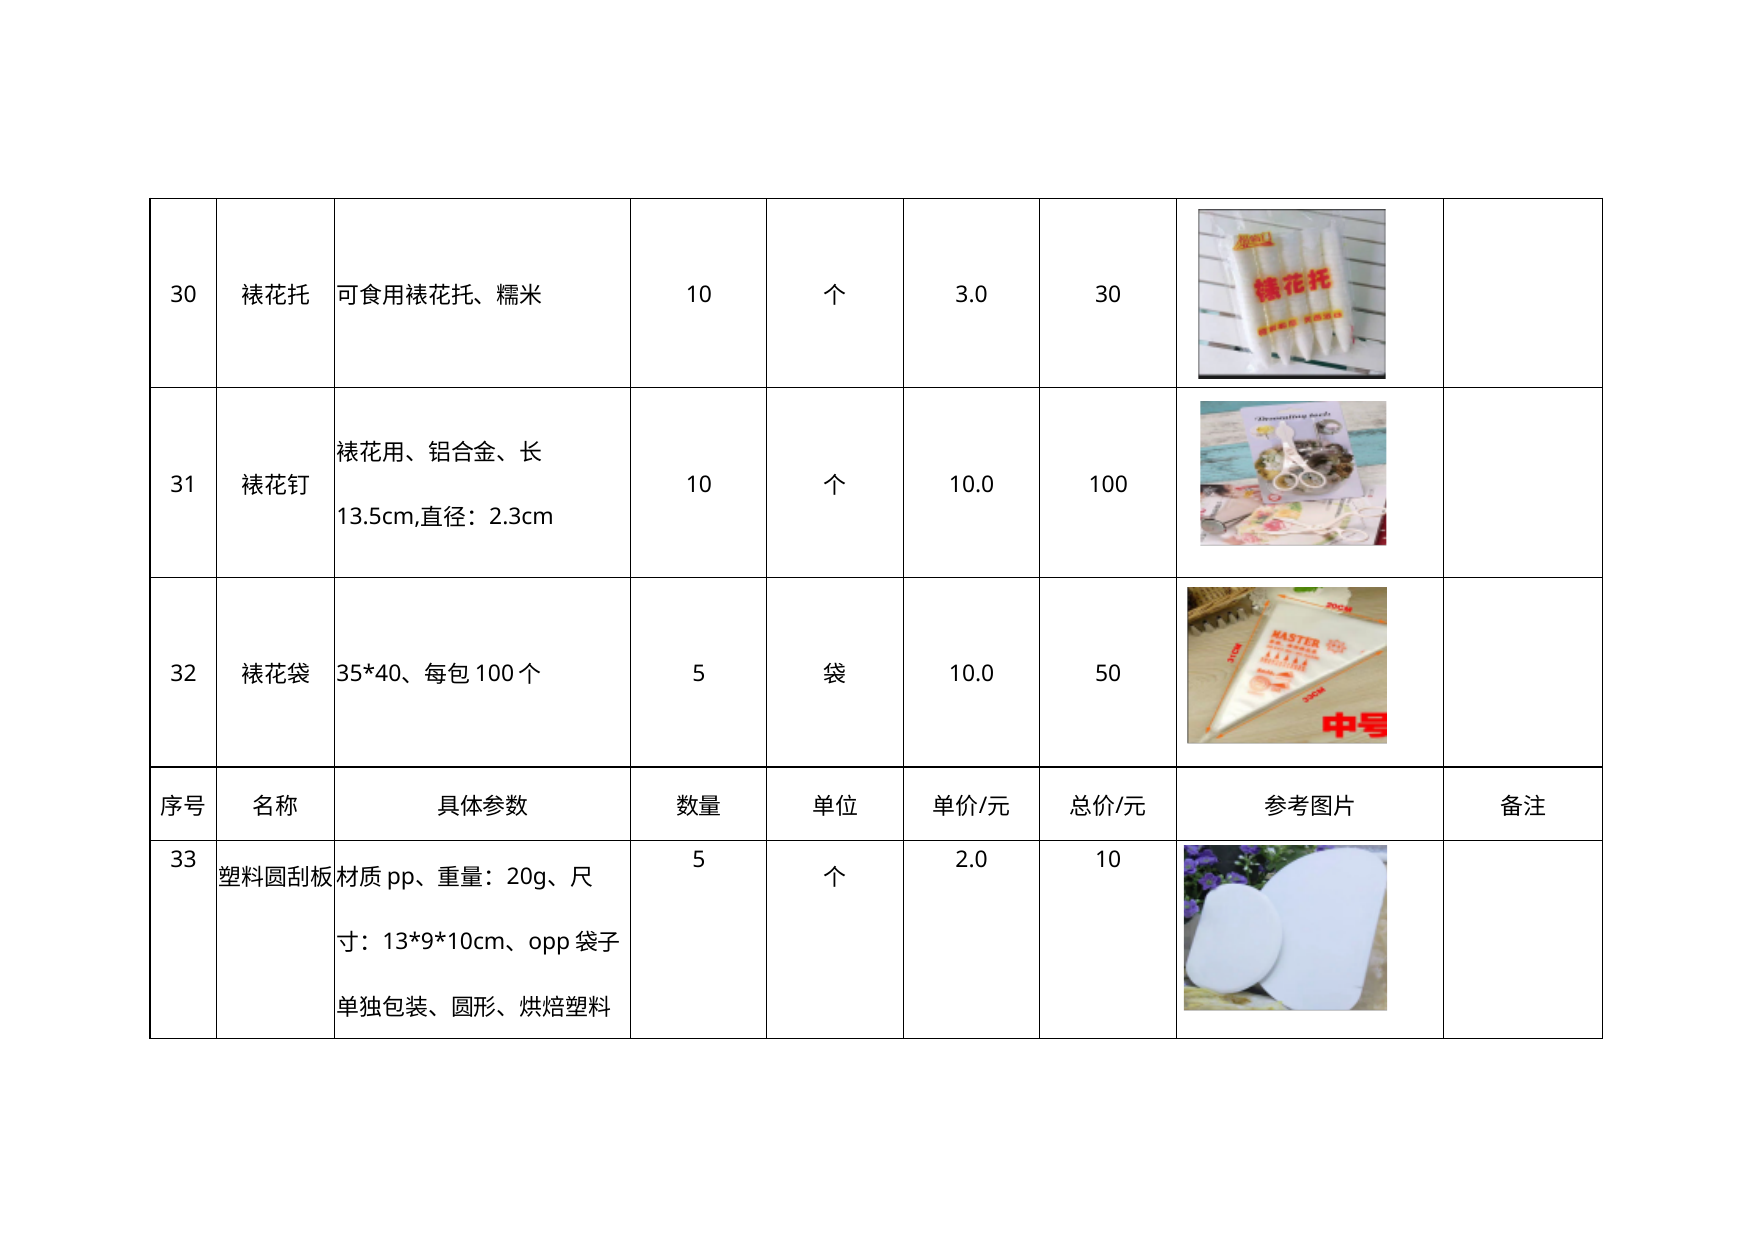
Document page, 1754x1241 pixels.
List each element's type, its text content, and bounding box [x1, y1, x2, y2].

table_cell 袋 [767, 578, 903, 766]
table_cell 参考图片 [1177, 768, 1443, 840]
table_cell 10 [1040, 841, 1176, 1038]
table_cell 31 [151, 388, 216, 577]
table_cell 个 [767, 199, 903, 387]
table_cell [1444, 578, 1602, 766]
table_cell [1444, 841, 1602, 1038]
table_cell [335, 841, 630, 1038]
picture [1200, 401, 1387, 547]
table_cell [1177, 578, 1443, 766]
table_cell 数量 [631, 768, 766, 840]
table_cell 个 [767, 841, 903, 1038]
table_cell 塑料圆刮板 [217, 841, 334, 1038]
table_cell 裱花用、铝合金、长13.5cm,直径：2.3cm [335, 388, 630, 577]
table_cell 100 [1040, 388, 1176, 577]
table_cell 30 [151, 199, 216, 387]
picture [1198, 209, 1386, 379]
table_cell 35*40、每包100个 [335, 578, 630, 766]
table_cell 总价/元 [1040, 768, 1176, 840]
table_cell 具体参数 [335, 768, 630, 840]
table_cell 10 [631, 388, 766, 577]
table_cell 3.0 [904, 199, 1039, 387]
table_cell 裱花托 [217, 199, 334, 387]
table_cell 裱花钉 [217, 388, 334, 577]
picture [1183, 845, 1388, 1012]
table_cell [1177, 199, 1443, 387]
picture [1187, 587, 1387, 745]
table_cell 个 [767, 388, 903, 577]
table_cell 30 [1040, 199, 1176, 387]
table_cell 32 [151, 578, 216, 766]
table_cell 单价/元 [904, 768, 1039, 840]
table_cell 单位 [767, 768, 903, 840]
table_cell [1444, 199, 1602, 387]
table_cell 10.0 [904, 388, 1039, 577]
table_cell 5 [631, 578, 766, 766]
table_cell 序号 [151, 768, 216, 840]
table_cell 备注 [1444, 768, 1602, 840]
table_cell 名称 [217, 768, 334, 840]
table_cell 50 [1040, 578, 1176, 766]
table_cell 2.0 [904, 841, 1039, 1038]
table_cell [1177, 388, 1443, 577]
table_cell [1444, 388, 1602, 577]
table_cell 可食用裱花托、糯米 [335, 199, 630, 387]
table_cell 5 [631, 841, 766, 1038]
table_cell 33 [151, 841, 216, 1038]
table_cell [1177, 841, 1443, 1038]
table_cell 10 [631, 199, 766, 387]
table_cell 10.0 [904, 578, 1039, 766]
table_cell 裱花袋 [217, 578, 334, 766]
